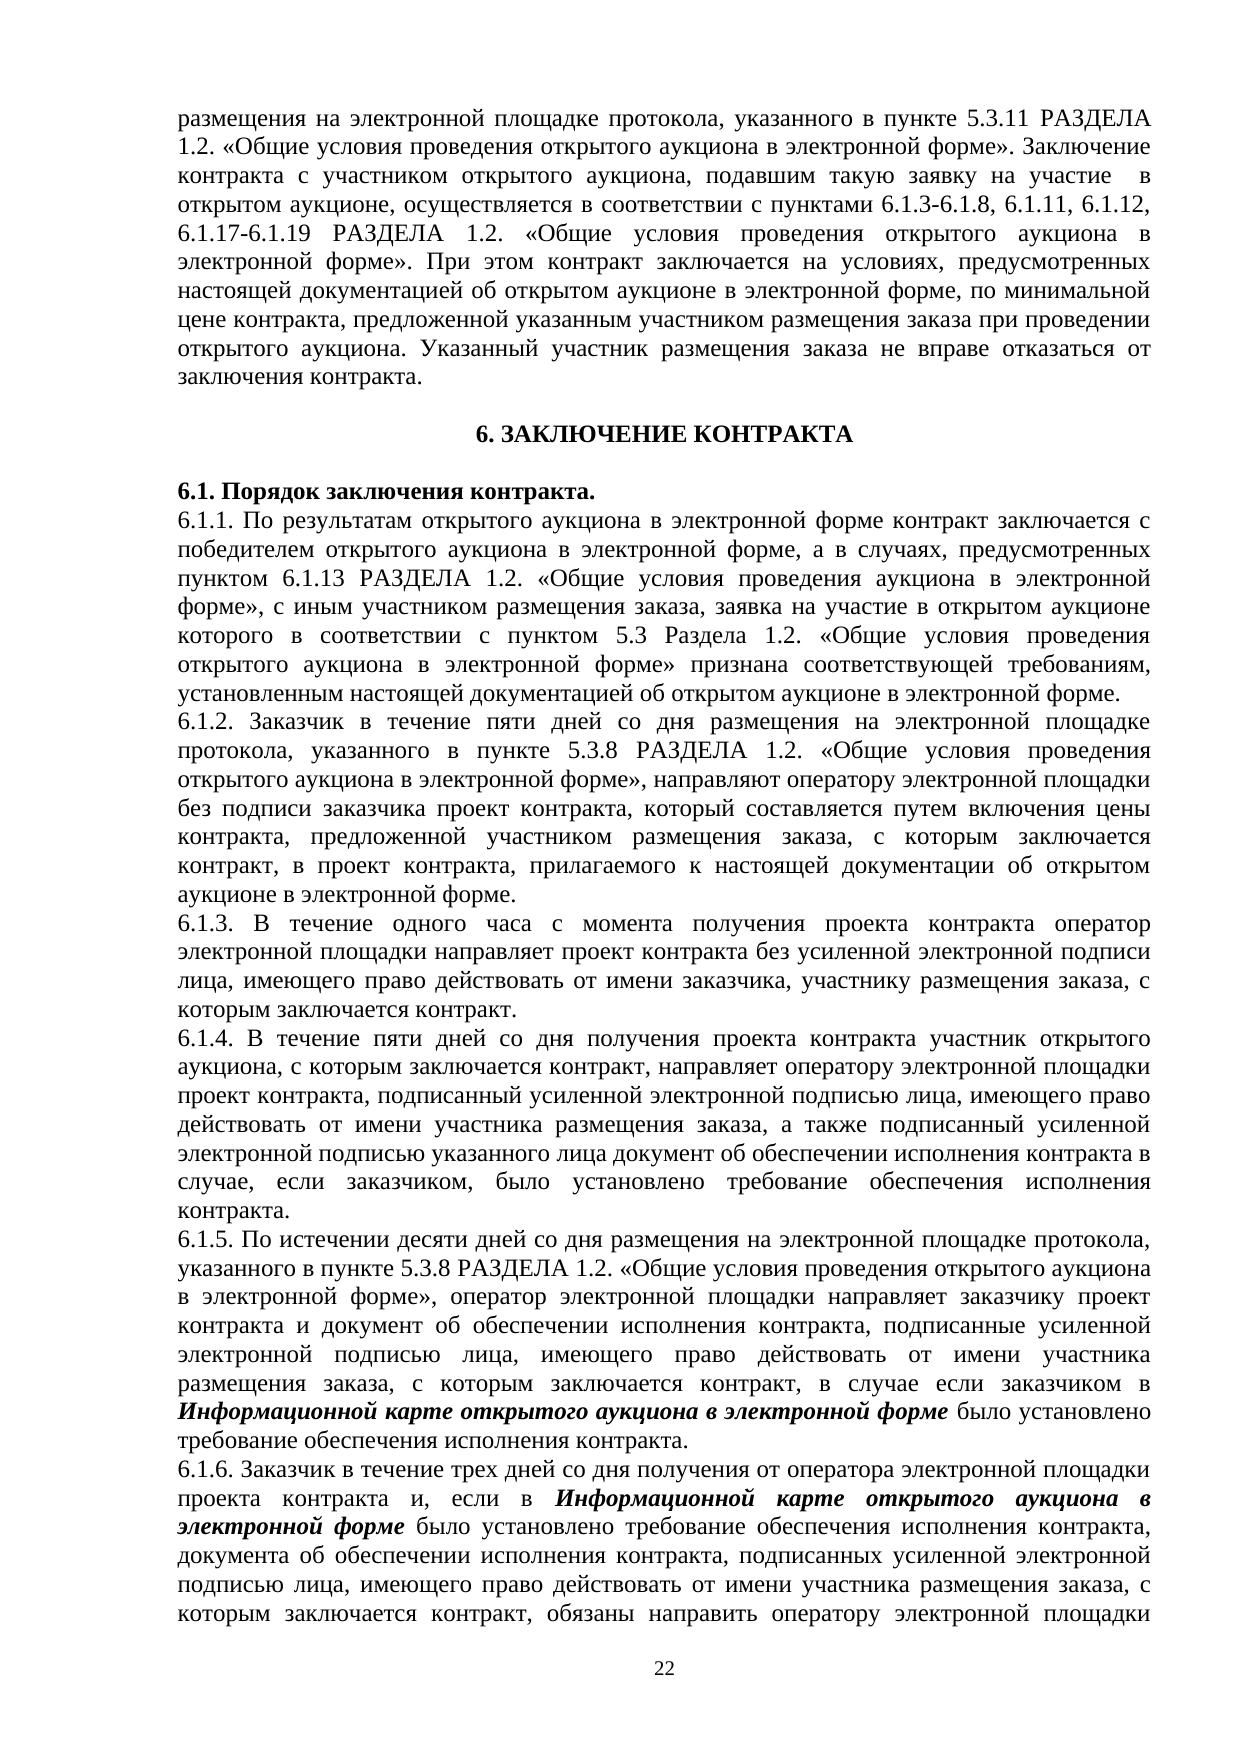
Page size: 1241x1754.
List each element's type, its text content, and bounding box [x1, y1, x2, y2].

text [177, 1454, 1152, 1626]
text 6.1.2. Заказчик в течение пяти дней со дня размещения на электронной площадке протокола, указанного в пункте 5.3.8 Раздела 1.2. «Общие условия проведения открытого аукциона в электронной форме», направляют оператору электронной площадки без подписи заказчика проект контракта, который составляется путем включения цены контракта, предложенной участником размещения заказа, с которым заключается контракт, в проект контракта, прилагаемого к настоящей документации об открытом аукционе в электронной форме. [177, 706, 1152, 908]
text 6.1. Порядок заключения контракта. [177, 476, 1152, 505]
text 6. ЗАКЛЮЧЕНИЕ КОНТРАКТА [177, 419, 1152, 448]
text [177, 103, 1152, 390]
text 6.1.4. В течение пяти дней со дня получения проекта контракта участник открытого аукциона, с которым заключается контракт, направляет оператору электронной площадки проект контракта, подписанный усиленной электронной подписью лица, имеющего право действовать от имени участника размещения заказа, а также подписанный усиленной электронной подписью указанного лица документ об обеспечении исполнения контракта в случае, если заказчиком, было установлено требование обеспечения исполнения контракта. [177, 1023, 1152, 1224]
text 6.1.5. По истечении десяти дней со дня размещения на электронной площадке протокола, указанного в пункте 5.3.8 Раздела 1.2. «Общие условия проведения открытого аукциона в электронной форме», оператор электронной площадки направляет заказчику проект контракта и документ об обеспечении исполнения контракта, подписанные усиленной электронной подписью лица, имеющего право действовать от имени участника размещения заказа, с которым заключается контракт, в случае если заказчиком в Информационной карте открытого аукциона в электронной форме было установлено требование обеспечения исполнения контракта. [177, 1224, 1152, 1454]
text 6.1.1. По результатам открытого аукциона в электронной форме контракт заключается с победителем открытого аукциона в электронной форме, а в случаях, предусмотренных пунктом 6.1.13 Раздела 1.2. «Общие условия проведения аукциона в электронной форме», с иным участником размещения заказа, заявка на участие в открытом аукционе которого в соответствии с пунктом 5.3 Раздела 1.2. «Общие условия проведения открытого аукциона в электронной форме» признана соответствующей требованиям, установленным настоящей документацией об открытом аукционе в электронной форме. [177, 505, 1152, 706]
text 6.1.3. В течение одного часа с момента получения проекта контракта оператор электронной площадки направляет проект контракта без усиленной электронной подписи лица, имеющего право действовать от имени заказчика, участнику размещения заказа, с которым заключается контракт. [177, 908, 1152, 1023]
